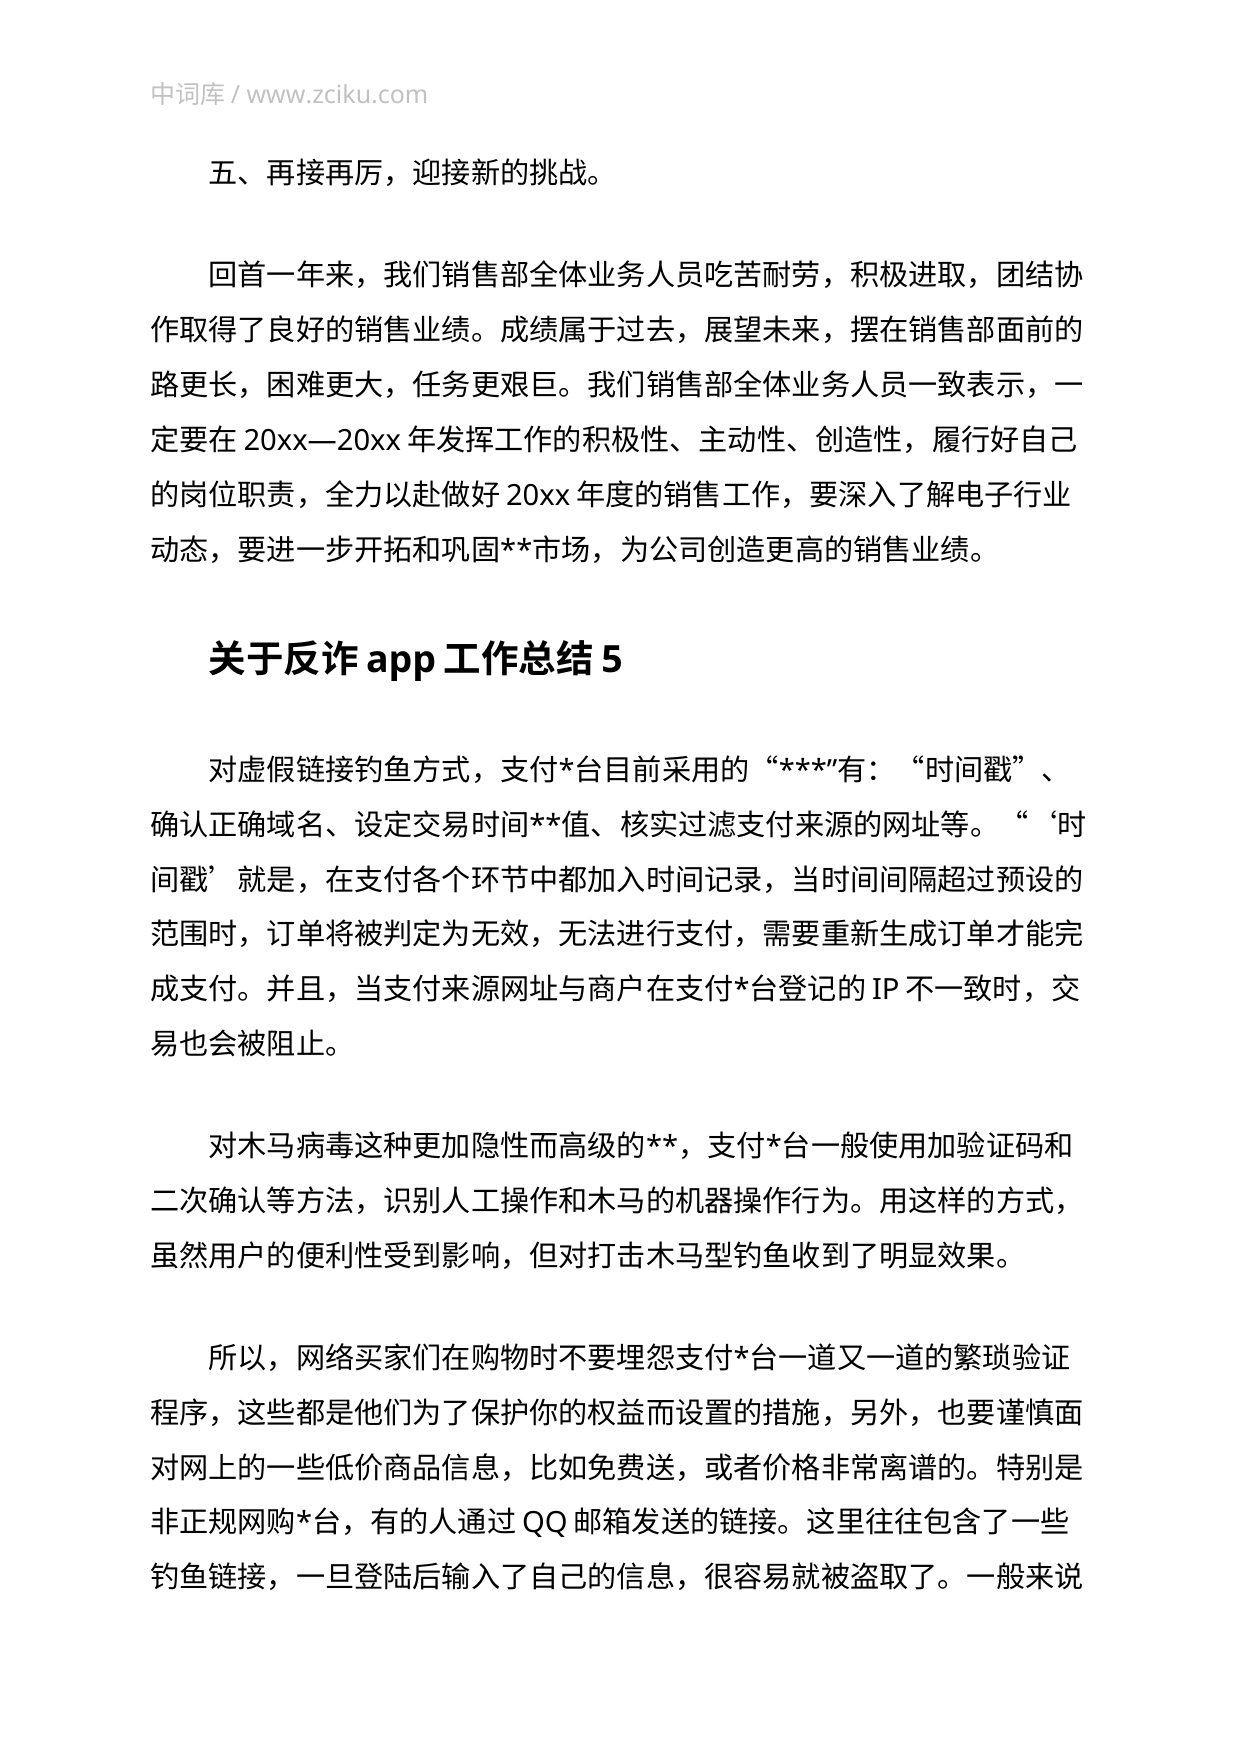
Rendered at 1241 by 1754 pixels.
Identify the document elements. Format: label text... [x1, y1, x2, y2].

text 回首一年来，我们销售部全体业务人员吃苦耐劳，积极进取，团结协作取得了良好的销售业绩。成绩属于过去，展望未来，摆在销售部面前的路更长，困难更大，任务更艰巨。我们销售部全体业务人员一致表示，一定要在20xx—20xx年发挥工作的积极性、主动性、创造性，履行好自己的岗位职责，全力以赴做好20xx年度的销售工作，要深入了解电子行业动态，要进一步开拓和巩固**市场，为公司创造更高的销售业绩。 [150, 252, 1090, 569]
text 五、再接再厉，迎接新的挑战。 [150, 150, 1090, 192]
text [150, 1334, 1090, 1596]
text 对木马病毒这种更加隐性而高级的**，支付*台一般使用加验证码和二次确认等方法，识别人工操作和木马的机器操作行为。用这样的方式，虽然用户的便利性受到影响，但对打击木马型钓鱼收到了明显效果。 [150, 1123, 1090, 1275]
text 关于反诈app工作总结5 [150, 628, 1090, 683]
text 对虚假链接钓鱼方式，支付*台目前采用的“***”有：“时间戳”、确认正确域名、设定交易时间**值、核实过滤支付来源的网址等。“‘时间戳’就是，在支付各个环节中都加入时间记录，当时间间隔超过预设的范围时，订单将被判定为无效，无法进行支付，需要重新生成订单才能完成支付。并且，当支付来源网址与商户在支付*台登记的IP不一致时，交易也会被阻止。 [150, 746, 1090, 1063]
